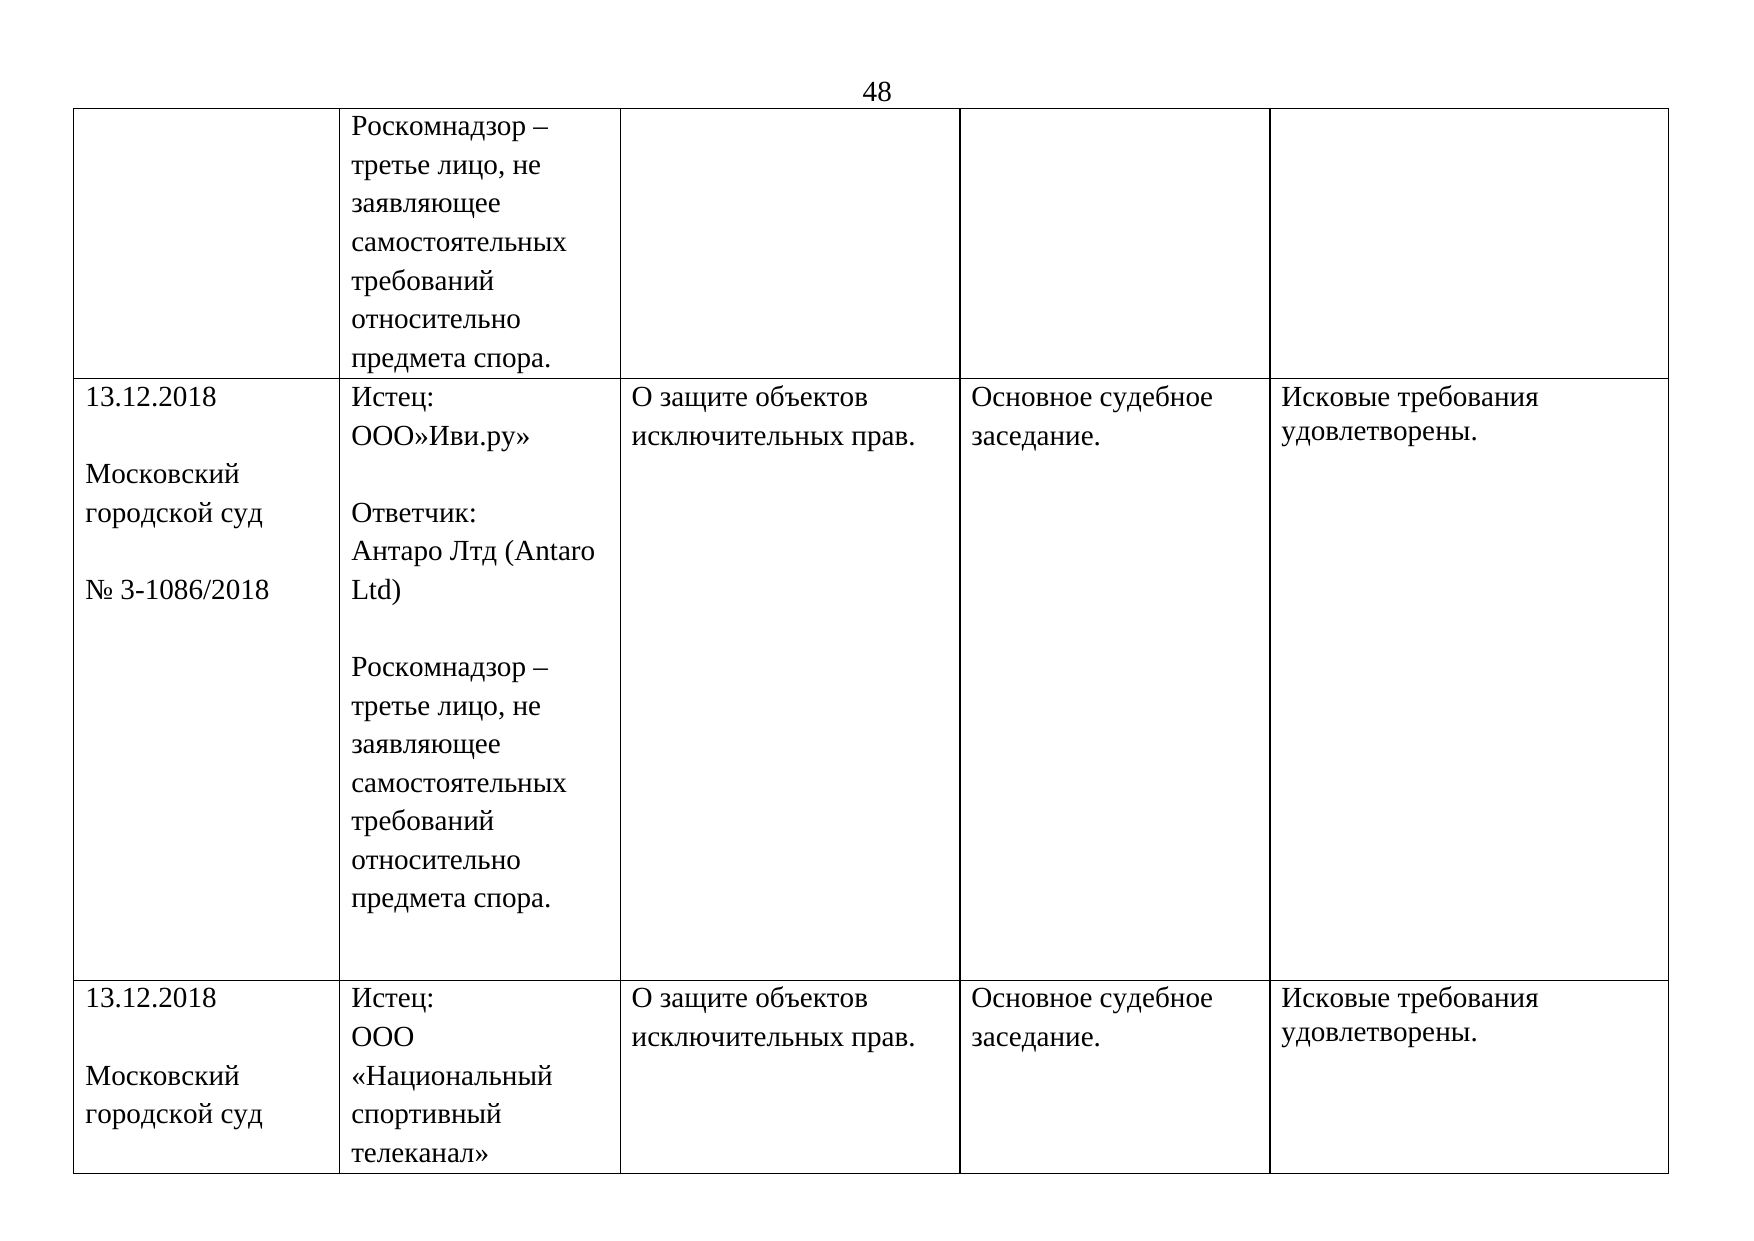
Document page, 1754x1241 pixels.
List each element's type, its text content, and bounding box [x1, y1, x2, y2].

table_cell Истец: ООО»Иви.ру» Ответчик: Антаро Лтд (Antaro Ltd) Роскомнадзор – третье лицо, не заявляющее самостоятельных требований относительно предмета спора. [340, 379, 620, 979]
table_cell 13.12.2018 Московский городской суд № 3-1086/2018 [74, 379, 339, 979]
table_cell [74, 109, 339, 378]
table_cell Исковые требования удовлетворены. [1271, 379, 1668, 979]
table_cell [74, 981, 339, 1173]
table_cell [1271, 109, 1668, 378]
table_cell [340, 109, 620, 378]
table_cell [621, 981, 959, 1173]
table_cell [1271, 981, 1668, 1173]
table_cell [340, 981, 620, 1173]
table_cell О защите объектов исключительных прав. [621, 379, 959, 979]
table_cell Основное судебное заседание. [961, 379, 1269, 979]
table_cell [961, 981, 1269, 1173]
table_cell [961, 109, 1269, 378]
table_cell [621, 109, 959, 378]
